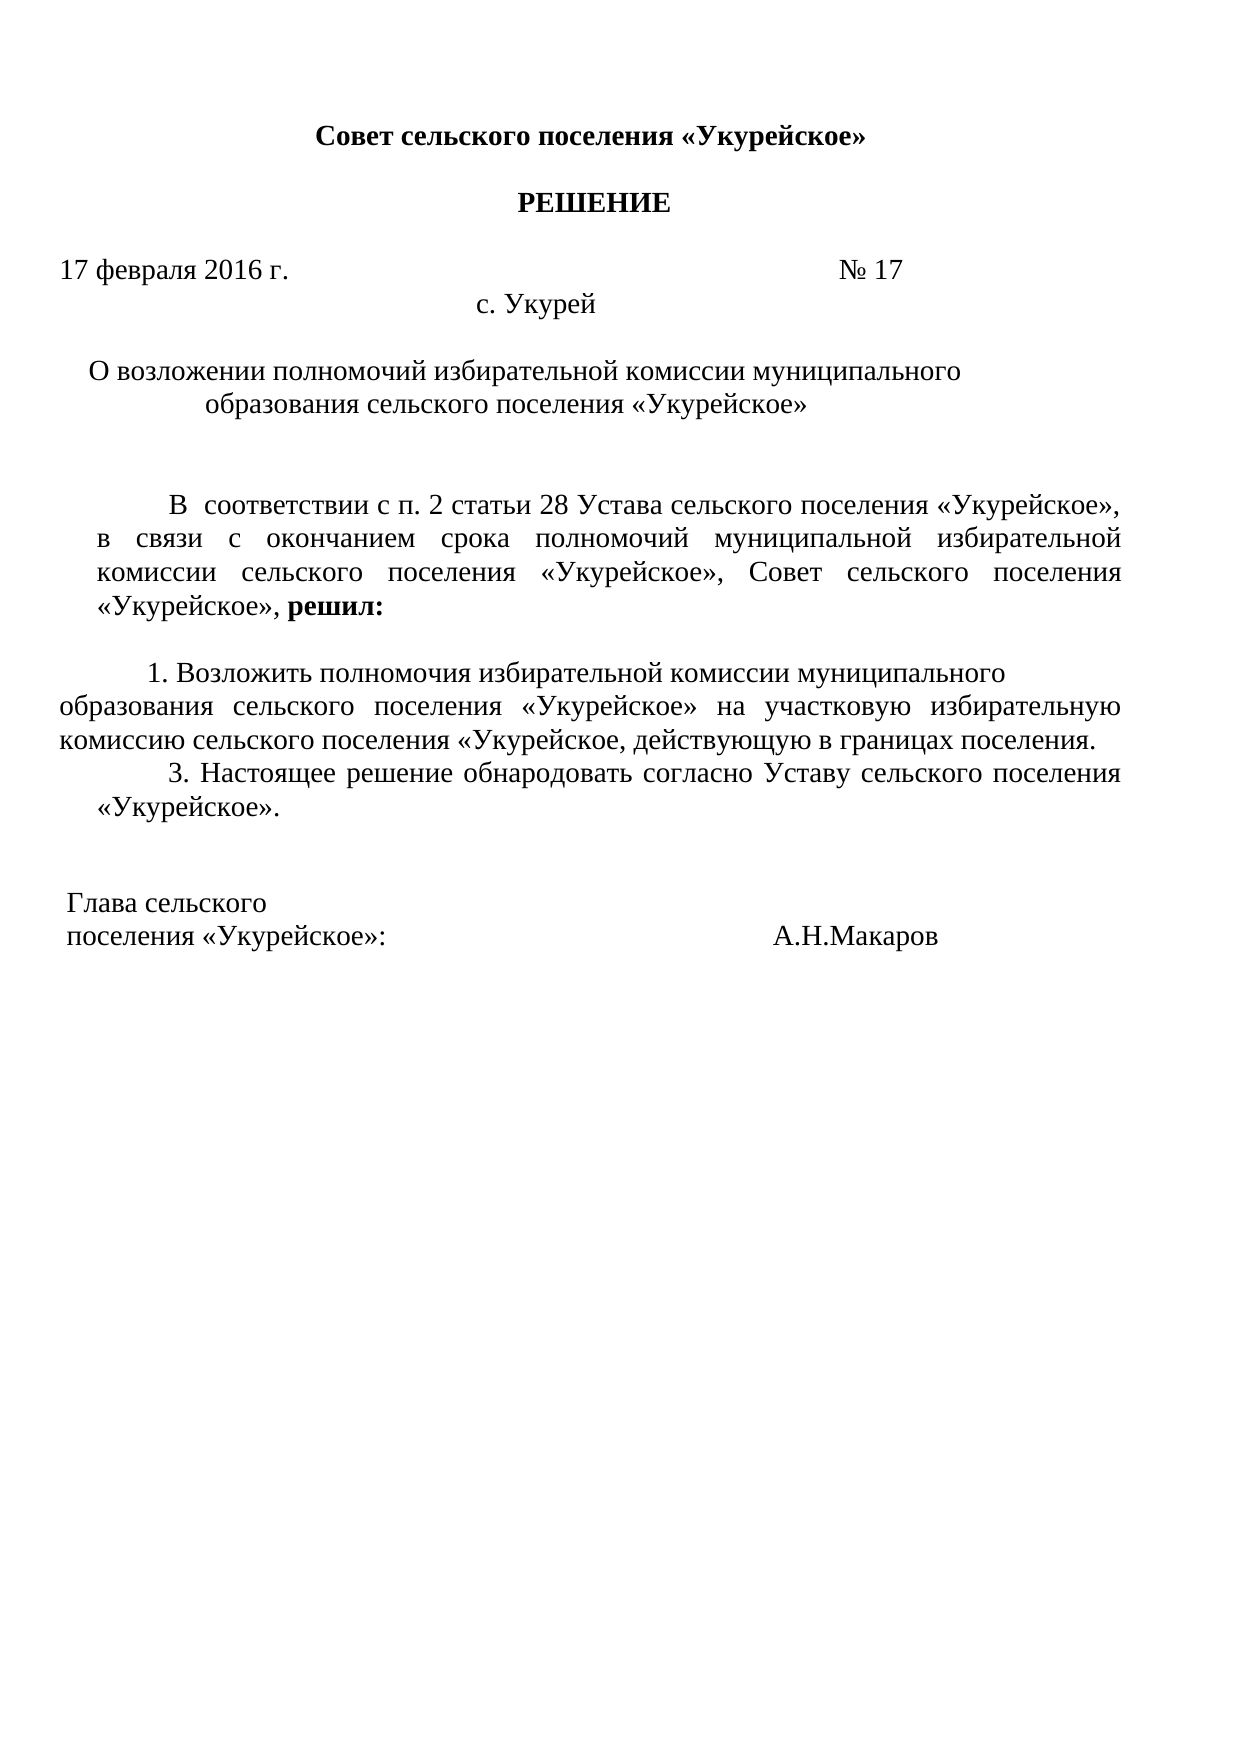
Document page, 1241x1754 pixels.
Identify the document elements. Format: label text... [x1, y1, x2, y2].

text с. Укурей [97, 286, 1122, 319]
text Совет сельского поселения «Укурейское» [59, 118, 1122, 152]
text поселения «Укурейское»: А.Н.Макаров [59, 918, 1122, 952]
text В соответствии с п. 2 статьи 28 Устава сельского поселения «Укурейское», в связи с окончанием срока полномочий муниципальной избирательной комиссии сельского поселения «Укурейское», Совет сельского поселения «Укурейское», решил: [97, 487, 1122, 621]
text РЕШЕНИЕ [59, 185, 1122, 219]
text Глава сельского [59, 885, 1122, 918]
text 1. Возложить полномочия избирательной комиссии муниципального [59, 655, 1122, 688]
text образования сельского поселения «Укурейское» [59, 386, 1122, 420]
text образования сельского поселения «Укурейское» на участковую избирательную комиссию сельского поселения «Укурейское, действующую в границах поселения. [59, 688, 1122, 755]
text 3. Настоящее решение обнародовать согласно Уставу сельского поселения «Укурейское». [97, 755, 1122, 822]
text О возложении полномочий избирательной комиссии муниципального [59, 353, 1122, 386]
text 17 февраля . № 17 [59, 252, 1122, 286]
